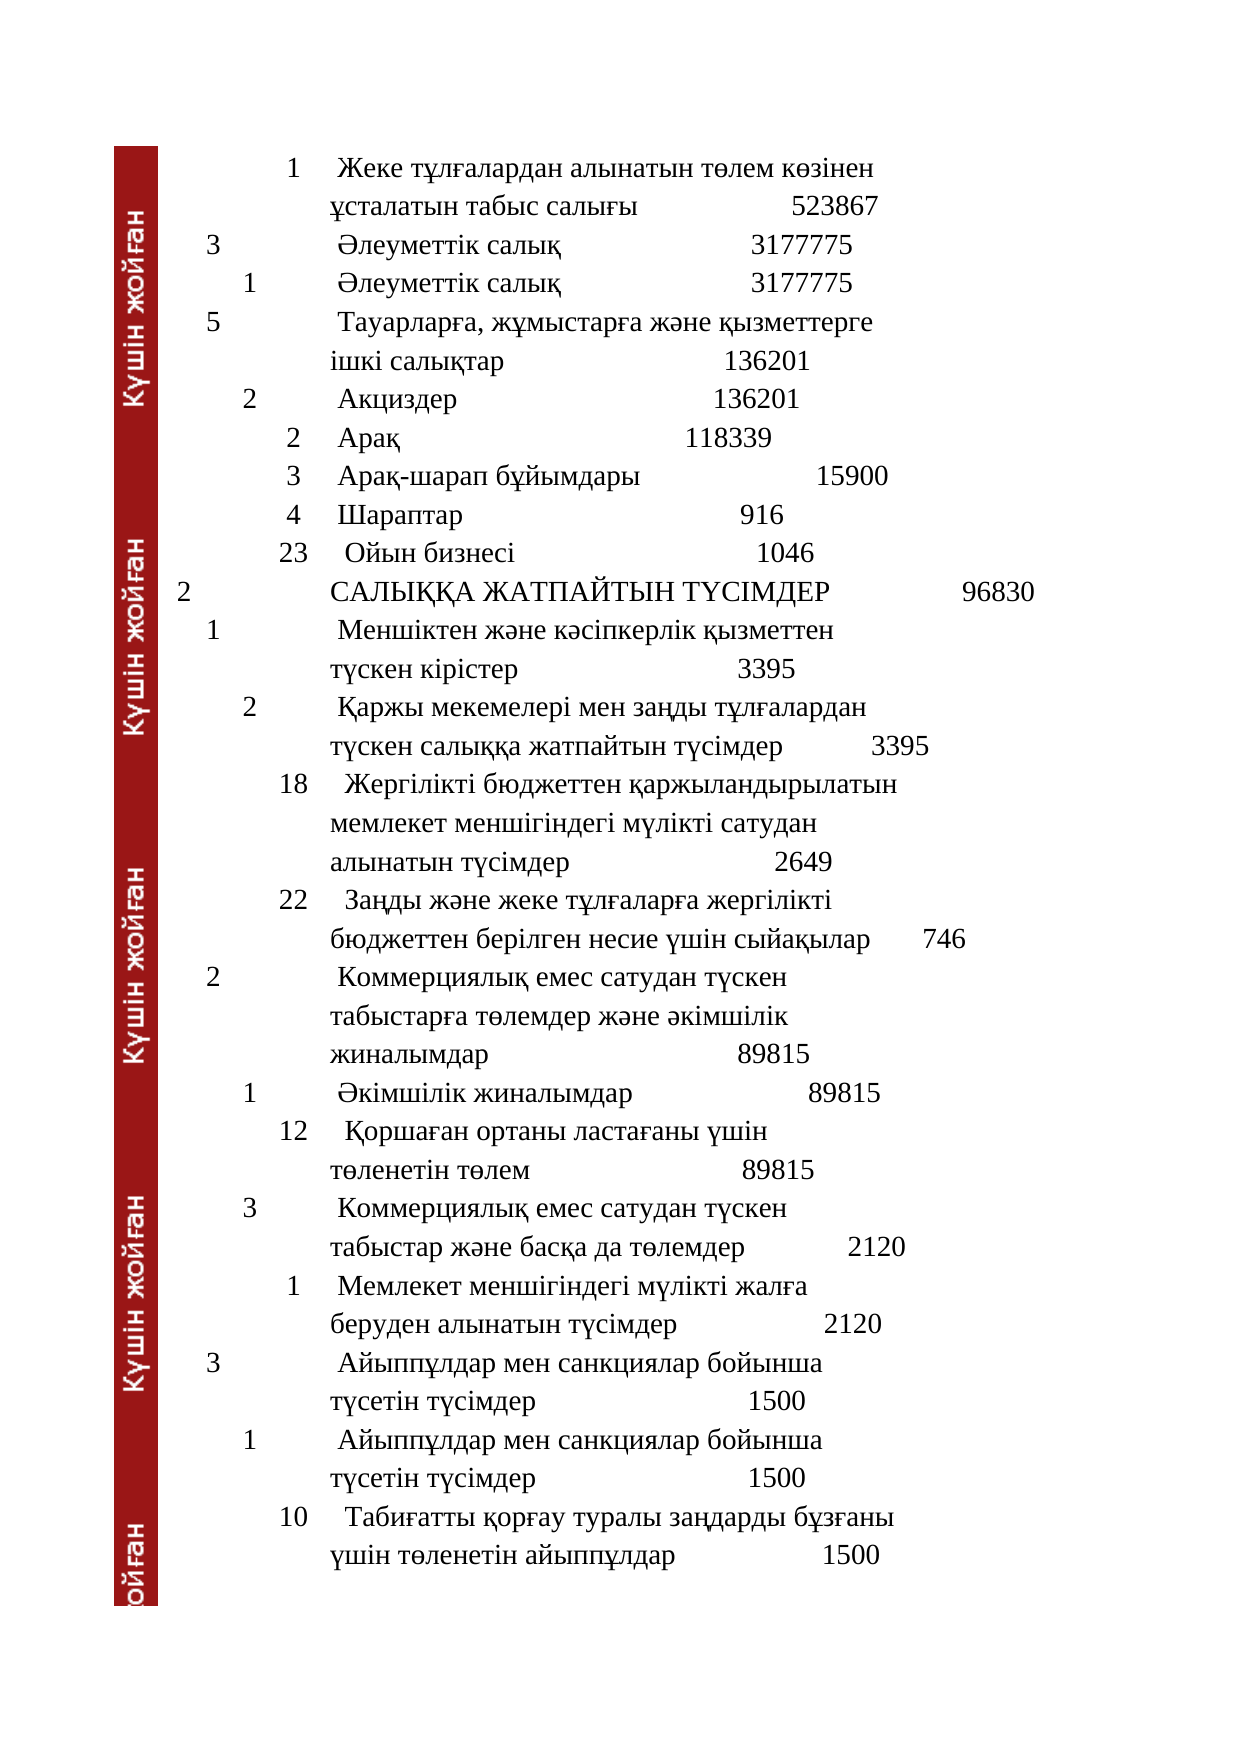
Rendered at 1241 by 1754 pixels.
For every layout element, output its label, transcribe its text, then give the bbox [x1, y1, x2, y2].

text мемлекет меншiгiндегi мүлiктi сатудан [112, 805, 1128, 839]
text алынатын түсiмдер 2649 [112, 844, 1128, 877]
picture [114, 261, 158, 266]
picture [114, 954, 158, 959]
picture [114, 1340, 158, 1345]
text беруден алынатын түсімдер 2120 [112, 1306, 1128, 1340]
picture [114, 338, 158, 343]
text 23 Ойын бизнесі 1046 [112, 535, 1128, 569]
picture [114, 916, 158, 921]
text 3 Коммерциялық емес сатудан түскен [112, 1191, 1128, 1224]
picture [114, 1031, 158, 1036]
picture [114, 492, 158, 497]
text түскен салыққа жатпайтын түсiмдер 3395 [112, 728, 1128, 762]
text 10 Табиғатты қорғау туралы заңдарды бұзғаны [112, 1499, 1128, 1532]
picture [114, 1378, 158, 1383]
text табыстар және басқа да төлемдер 2120 [112, 1229, 1128, 1263]
text 1 Жеке тұлғалардан алынатын төлем көзiнен [112, 150, 1128, 183]
picture [114, 723, 158, 728]
text түсетiн түсiмдер 1500 [112, 1460, 1128, 1494]
picture [114, 1224, 158, 1229]
picture [114, 762, 158, 767]
picture [114, 1108, 158, 1113]
text түскен кiрiстер 3395 [112, 651, 1128, 684]
picture [114, 1147, 158, 1152]
text табыстарға төлемдер және әкімшілік [112, 998, 1128, 1031]
picture [114, 993, 158, 998]
text 3 Әлеуметтiк салық 3177775 [112, 227, 1128, 261]
picture [114, 1263, 158, 1268]
text түсетiн түсiмдер 1500 [112, 1383, 1128, 1417]
picture [114, 839, 158, 844]
picture [114, 646, 158, 651]
text 1 Әкімшілік жиналымдар 89815 [112, 1075, 1128, 1108]
picture [114, 415, 158, 420]
picture [114, 299, 158, 304]
picture [114, 1455, 158, 1460]
text 22 Заңды және жеке тұлғаларға жергілікті [112, 882, 1128, 916]
text 2 Арақ 118339 [112, 420, 1128, 453]
text 2 Коммерциялық емес сатудан түскен [112, 959, 1128, 993]
text 1 Меншiктен және кәсiпкерлiк қызметтен [112, 612, 1128, 646]
picture [114, 183, 158, 188]
text 2 Қаржы мекемелерi мен заңды тұлғалардан [112, 689, 1128, 723]
text бюджеттен берілген несие үшін сыйақылар 746 [112, 921, 1128, 954]
picture [114, 1494, 158, 1499]
text 1 Айыппұлдар мен санкциялар бойынша [112, 1422, 1128, 1455]
picture [114, 607, 158, 612]
picture [114, 222, 158, 227]
text 3 Айыппұлдар мен санкциялар бойынша [112, 1345, 1128, 1378]
picture [114, 1070, 158, 1075]
text 12 Қоршаған ортаны ластағаны үшiн [112, 1113, 1128, 1147]
text 4 Шараптар 916 [112, 497, 1128, 530]
picture [114, 1532, 158, 1537]
text 5 Тауарларға, жұмыстарға және қызметтерге [112, 304, 1128, 338]
picture [114, 684, 158, 689]
picture [114, 1186, 158, 1191]
picture [114, 1417, 158, 1422]
text ұсталатын табыс салығы 523867 [112, 188, 1128, 222]
text 1 Мемлекет меншігіндегі мүлікті жалға [112, 1268, 1128, 1301]
text 1 Әлеуметтік салық 3177775 [112, 266, 1128, 299]
text 3 Арақ-шарап бұйымдары 15900 [112, 458, 1128, 492]
picture [114, 376, 158, 381]
text 18 Жергілікті бюджеттен қаржыландырылатын [112, 767, 1128, 800]
text үшiн төленетiн айыппұлдар 1500 [112, 1537, 1128, 1571]
text 2 Акциздер 136201 [112, 381, 1128, 415]
picture [114, 146, 158, 150]
picture [114, 530, 158, 535]
picture [114, 800, 158, 805]
text 2 САЛЫҚҚА ЖАТПАЙТЫН ТҮСIМДЕР 96830 [112, 574, 1128, 607]
picture [114, 1571, 158, 1606]
text iшкi салықтар 136201 [112, 343, 1128, 376]
picture [114, 877, 158, 882]
text жиналымдар 89815 [112, 1036, 1128, 1070]
picture [114, 453, 158, 458]
text төленетін төлем 89815 [112, 1152, 1128, 1186]
picture [114, 569, 158, 574]
picture [114, 1301, 158, 1306]
